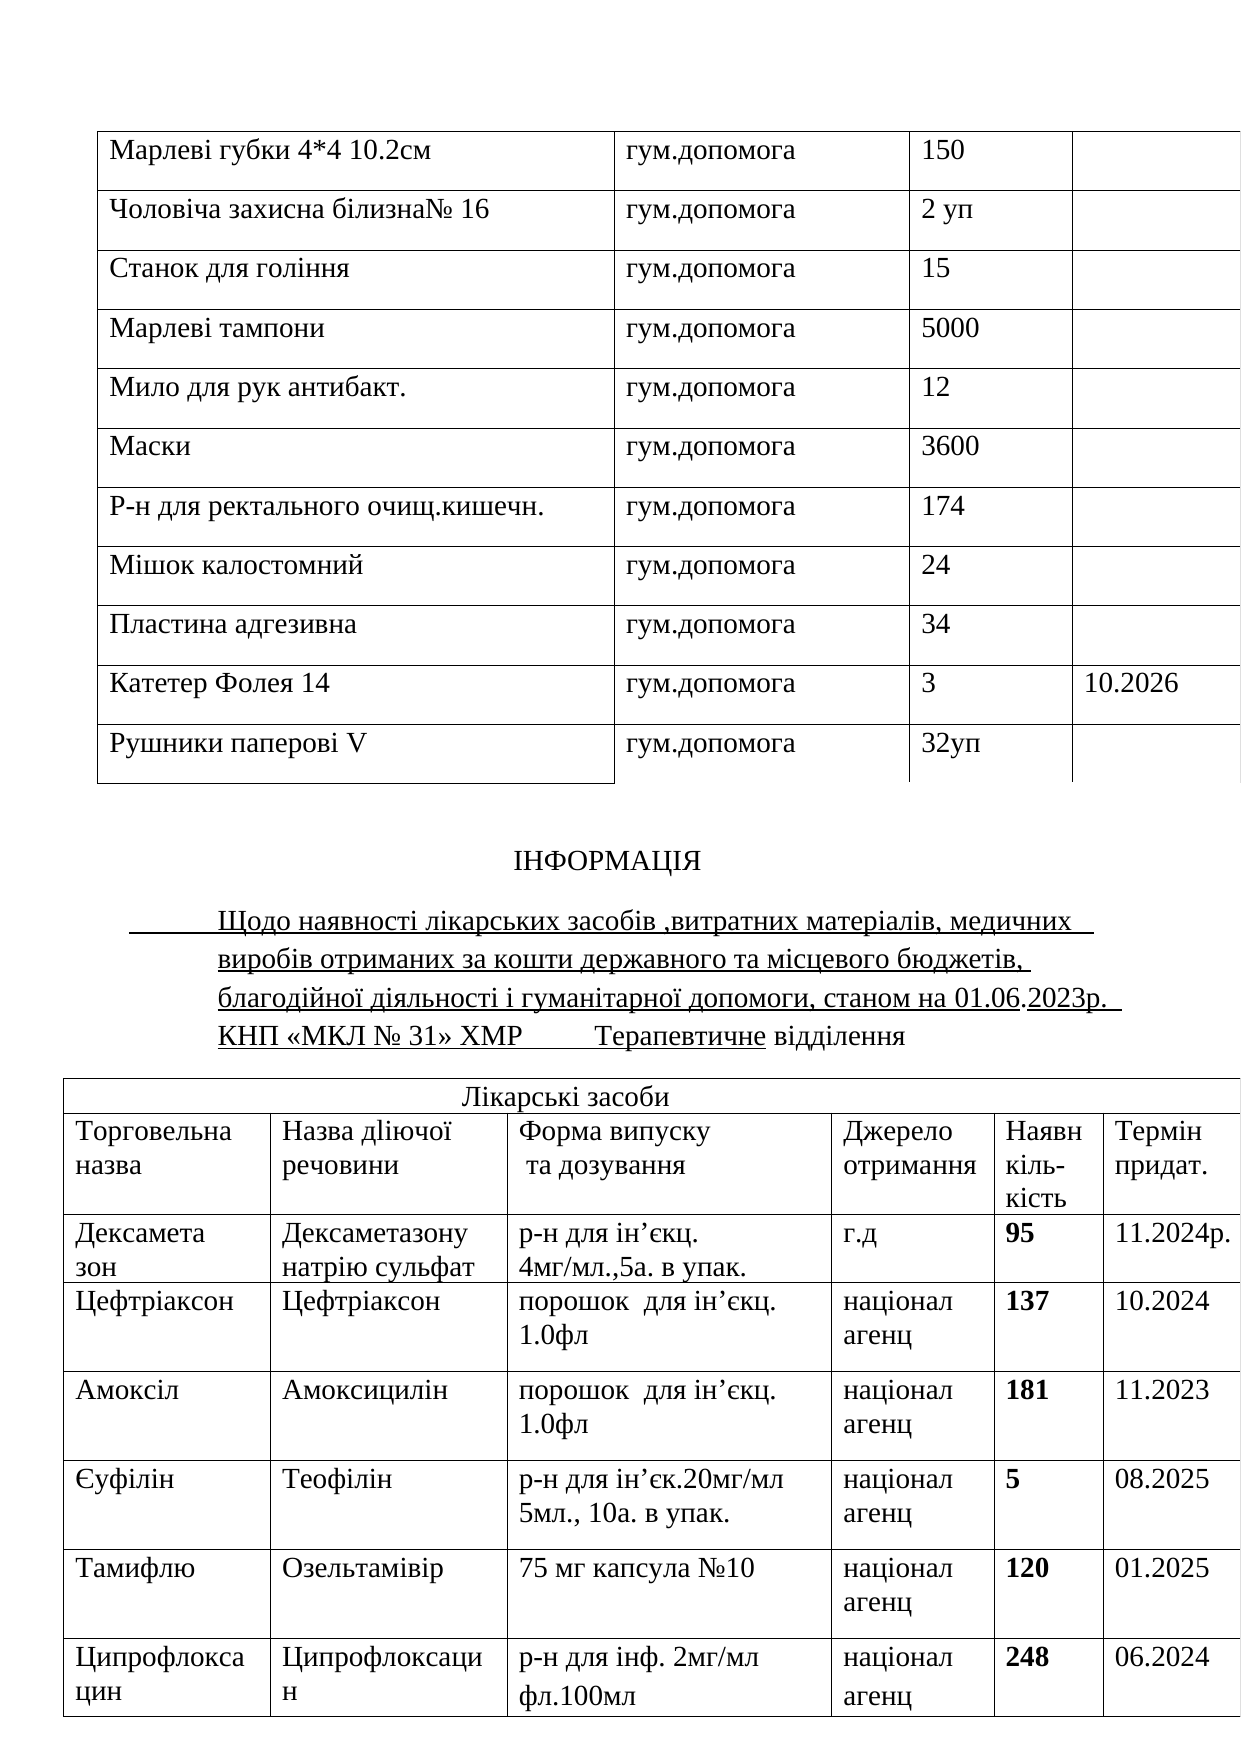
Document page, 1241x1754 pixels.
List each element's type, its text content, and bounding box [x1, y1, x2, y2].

table_cell 10.2024 [1104, 1283, 1240, 1371]
table_cell 34 [910, 606, 1072, 664]
table_cell [1073, 191, 1240, 249]
table_cell Єуфілін [64, 1461, 270, 1549]
table_cell 5 [995, 1461, 1103, 1549]
table_cell Пластина адгезивна [98, 606, 614, 664]
text Щодо наявності лікарських засобів ,витратних матеріалів, медичних виробів отриманих за кошти державного та місцевого бюджетів, благодійної діяльності і гуманітарної допомоги, станом на 01.06.2023р. КНП «МКЛ № 31» ХМР Терапевтичне відділення [129, 903, 1167, 1052]
table_cell 3600 [910, 429, 1072, 487]
table_cell Теофілін [271, 1461, 507, 1549]
table_cell гум.допомога [615, 488, 909, 546]
table_cell гум.допомога [615, 429, 909, 487]
table_cell [1073, 310, 1240, 368]
table_cell Форма випуску та дозування [508, 1114, 831, 1214]
table_cell 11.2023 [1104, 1372, 1240, 1460]
table_cell Цефтріаксон [271, 1283, 507, 1371]
table_cell р-н для ін’єк.20мг/мл 5мл., 10а. в упак. [508, 1461, 831, 1549]
table_cell 11.2024р. [1104, 1215, 1240, 1282]
table_cell гум.допомога [615, 547, 909, 605]
table_cell Р-н для ректального очищ.кишечн. [98, 488, 614, 546]
text ІНФОРМАЦІЯ [129, 843, 1167, 877]
table_cell 120 [995, 1550, 1103, 1638]
table_cell гум.допомога [615, 369, 909, 427]
table_cell [1073, 725, 1240, 783]
table_cell націонал агенц [832, 1550, 994, 1638]
table_cell порошок для ін’єкц. 1.0фл [508, 1283, 831, 1371]
table_cell 95 [995, 1215, 1103, 1282]
table_cell 137 [995, 1283, 1103, 1371]
table_cell Станок для гоління [98, 251, 614, 309]
table_cell Амоксицилін [271, 1372, 507, 1460]
table_cell 06.2024 [1104, 1639, 1240, 1716]
table_cell Термін придат. [1104, 1114, 1240, 1214]
table_cell 32уп [910, 725, 1072, 783]
table_cell Маски [98, 429, 614, 487]
table_cell 174 [910, 488, 1072, 546]
table_cell Дексамета зон [64, 1215, 270, 1282]
table_cell націонал агенц [832, 1372, 994, 1460]
table_cell Тамифлю [64, 1550, 270, 1638]
table_cell націонал агенц [832, 1283, 994, 1371]
table_cell р-н для ін’єкц. 4мг/мл.,5а. в упак. [508, 1215, 831, 1282]
table_cell 12 [910, 369, 1072, 427]
table_cell гум.допомога [615, 725, 910, 783]
table_cell 5000 [910, 310, 1072, 368]
table_cell 150 [910, 132, 1072, 190]
table_cell Марлеві тампони [98, 310, 614, 368]
table_cell 24 [910, 547, 1072, 605]
table_cell гум.допомога [615, 191, 909, 249]
table_cell порошок для ін’єкц. 1.0фл [508, 1372, 831, 1460]
table_cell Озельтамівір [271, 1550, 507, 1638]
table_cell Мішок калостомний [98, 547, 614, 605]
table_cell гум.допомога [615, 132, 909, 190]
table_cell Назва дlіючої речовини [271, 1114, 507, 1214]
table_cell Торговельна назва [64, 1114, 270, 1214]
table_cell Дексаметазону натрію сульфат [271, 1215, 507, 1282]
table_cell Мило для рук антибакт. [98, 369, 614, 427]
table_cell [1073, 488, 1240, 546]
table_cell 10.2026 [1073, 666, 1240, 724]
table_cell [1073, 429, 1240, 487]
table_cell Наявн кіль-кість [995, 1114, 1103, 1214]
table_header Лікарські засоби [64, 1079, 1240, 1112]
table_cell гум.допомога [615, 666, 909, 724]
table_cell 248 [995, 1639, 1103, 1716]
table_cell Цефтріаксон [64, 1283, 270, 1371]
table_cell Ципрофлоксацин [64, 1639, 270, 1716]
table_cell Ципрофлоксацин [271, 1639, 507, 1716]
table_cell націонал агенц [832, 1461, 994, 1549]
table_cell [1073, 606, 1240, 664]
table_cell націонал агенц [832, 1639, 994, 1716]
table_cell Рушники паперові V [98, 725, 614, 783]
table_cell гум.допомога [615, 606, 909, 664]
table_cell 181 [995, 1372, 1103, 1460]
table_cell 01.2025 [1104, 1550, 1240, 1638]
table_cell Амоксіл [64, 1372, 270, 1460]
table_cell [1073, 132, 1240, 190]
table_cell 3 [910, 666, 1072, 724]
table_cell Джерело отримання [832, 1114, 994, 1214]
table_cell [1073, 547, 1240, 605]
table_cell Катетер Фолея 14 [98, 666, 614, 724]
table_cell 75 мг капсула №10 [508, 1550, 831, 1638]
table_cell 15 [910, 251, 1072, 309]
table_cell [1073, 251, 1240, 309]
table_cell 2 уп [910, 191, 1072, 249]
table_cell Чоловіча захисна білизна№ 16 [98, 191, 614, 249]
table_cell 08.2025 [1104, 1461, 1240, 1549]
table_cell Марлеві губки 4*4 10.2см [98, 132, 614, 190]
table_cell гум.допомога [615, 310, 909, 368]
table_cell гум.допомога [615, 251, 909, 309]
table_cell г.д [832, 1215, 994, 1282]
table_cell р-н для інф. 2мг/мл фл.100мл [508, 1639, 831, 1716]
table_cell [1073, 369, 1240, 427]
